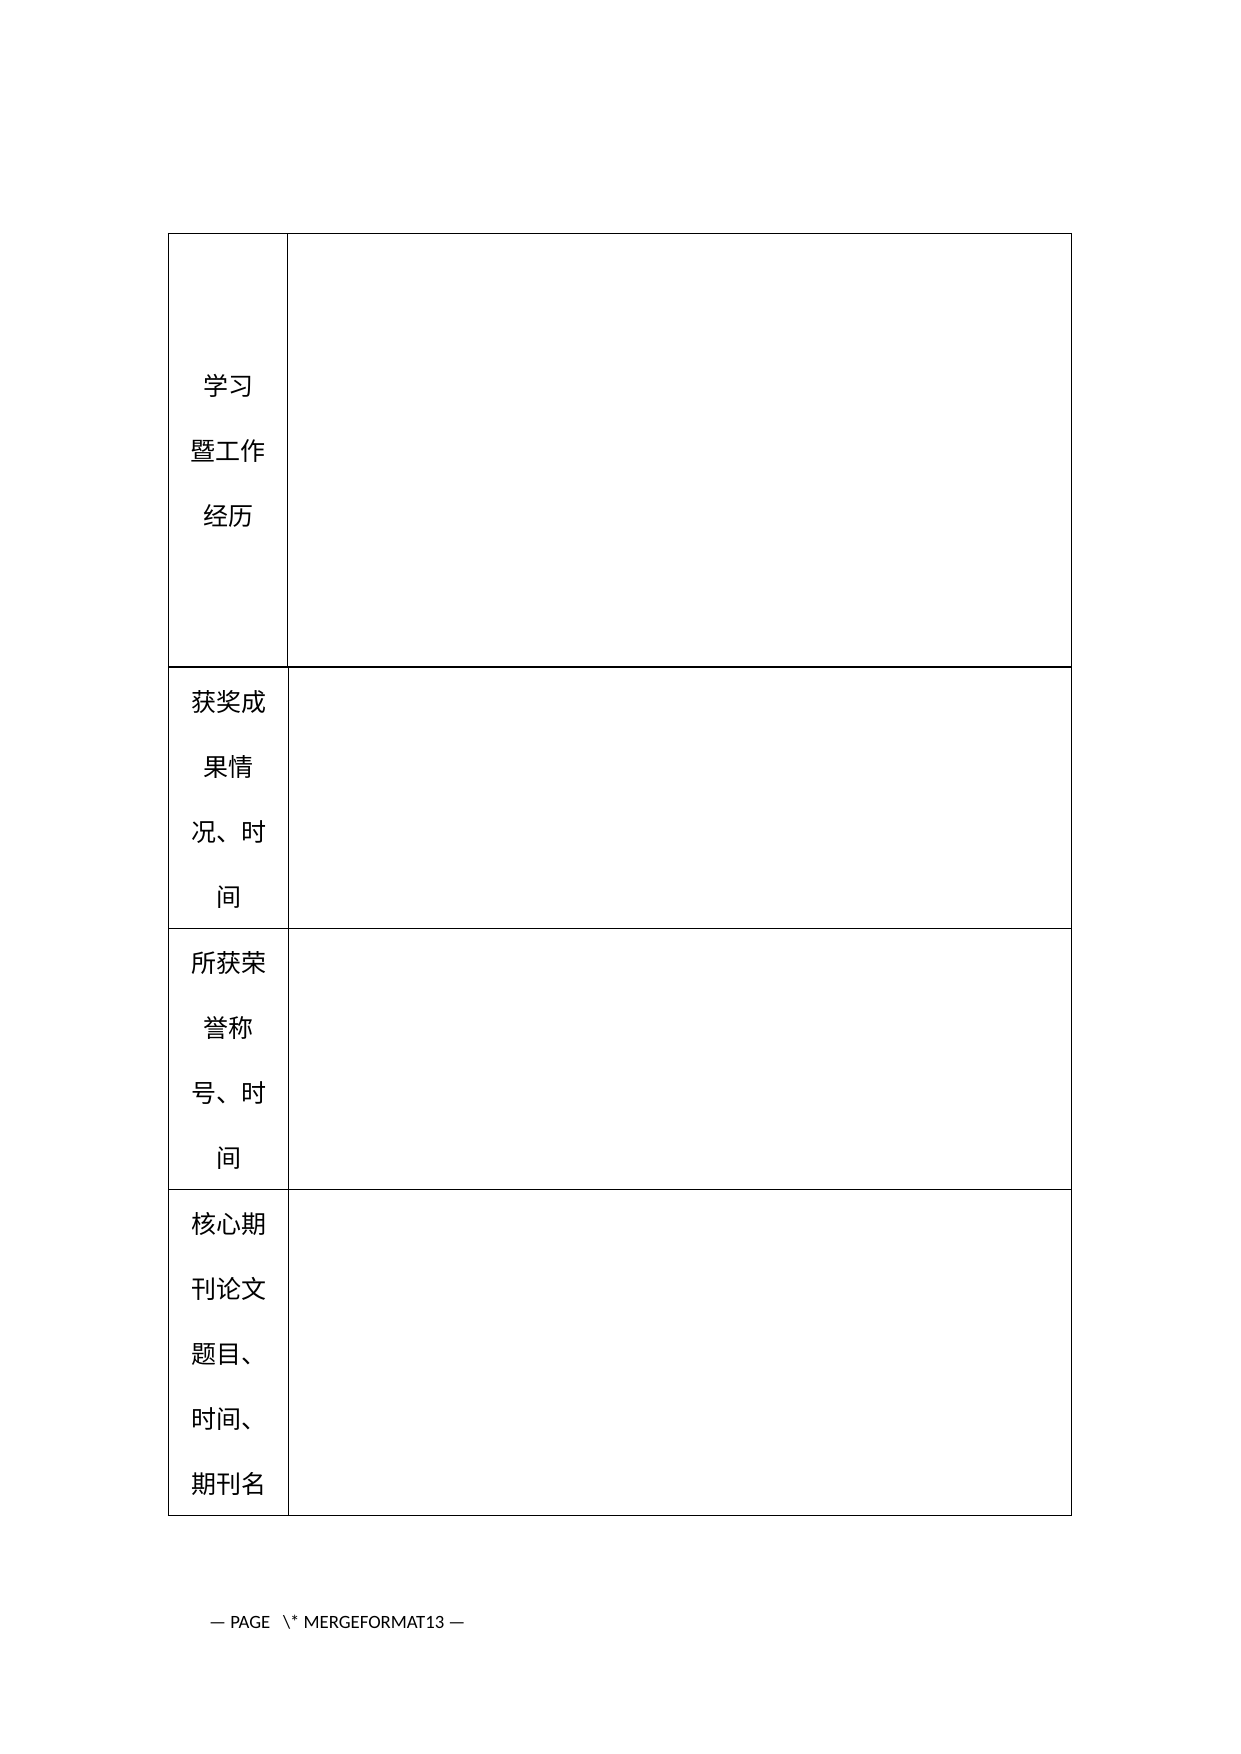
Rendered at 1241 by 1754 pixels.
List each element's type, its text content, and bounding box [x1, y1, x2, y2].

table_cell [289, 1190, 1071, 1515]
table_header 获奖成果情况、时间 [169, 668, 288, 928]
table_cell 学习 暨工作经历 [169, 234, 287, 666]
table_cell 核心期刊论文题目、时间、期刊名称 [169, 1190, 288, 1515]
table_cell [289, 929, 1071, 1189]
table_header [289, 668, 1071, 928]
table_cell 所获荣誉称号、时间 [169, 929, 288, 1189]
table_cell [288, 234, 1071, 666]
